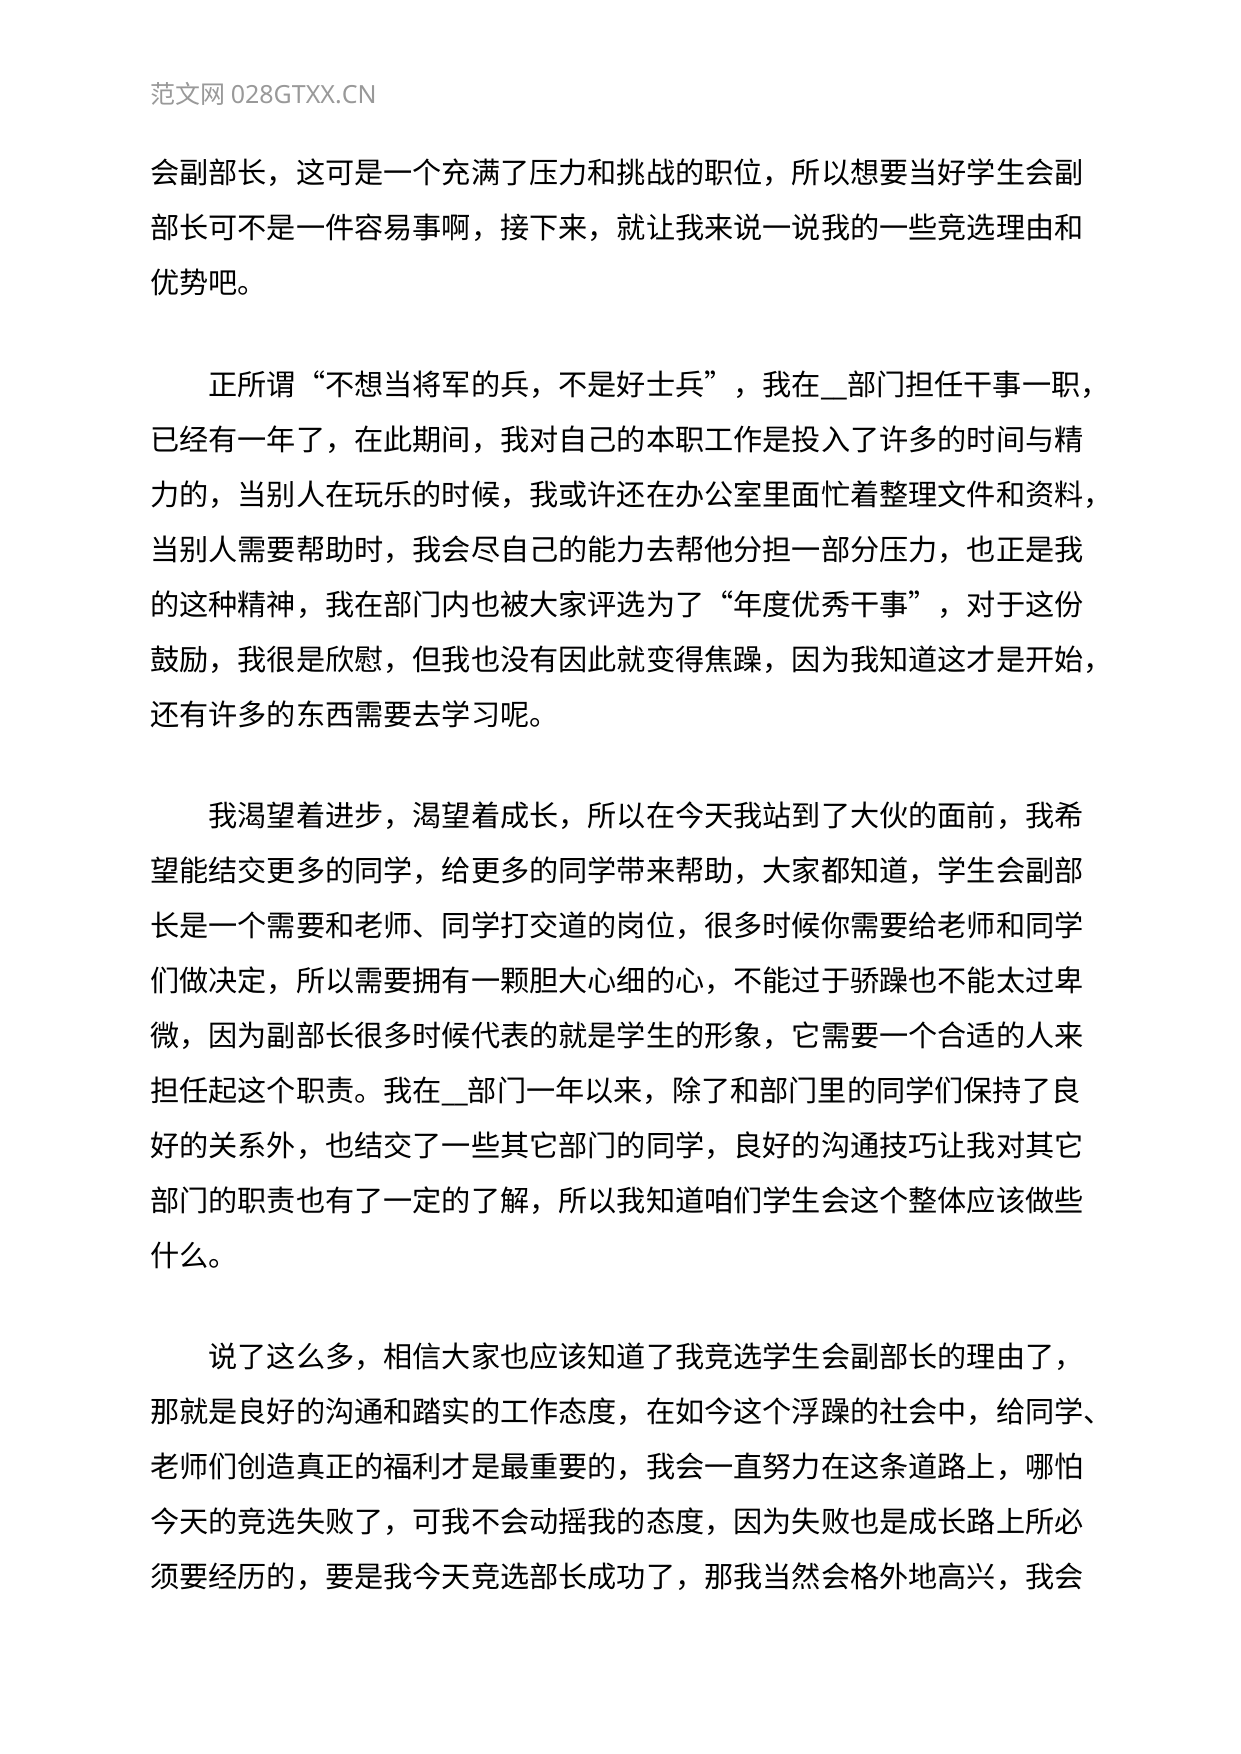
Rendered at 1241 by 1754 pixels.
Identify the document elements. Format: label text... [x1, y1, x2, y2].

text 正所谓“不想当将军的兵，不是好士兵”，我在__部门担任干事一职，已经有一年了，在此期间，我对自己的本职工作是投入了许多的时间与精力的，当别人在玩乐的时候，我或许还在办公室里面忙着整理文件和资料，当别人需要帮助时，我会尽自己的能力去帮他分担一部分压力，也正是我的这种精神，我在部门内也被大家评选为了“年度优秀干事”，对于这份鼓励，我很是欣慰，但我也没有因此就变得焦躁，因为我知道这才是开始，还有许多的东西需要去学习呢。 [150, 362, 1090, 733]
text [150, 1334, 1090, 1596]
text 我渴望着进步，渴望着成长，所以在今天我站到了大伙的面前，我希望能结交更多的同学，给更多的同学带来帮助，大家都知道，学生会副部长是一个需要和老师、同学打交道的岗位，很多时候你需要给老师和同学们做决定，所以需要拥有一颗胆大心细的心，不能过于骄躁也不能太过卑微，因为副部长很多时候代表的就是学生的形象，它需要一个合适的人来担任起这个职责。我在__部门一年以来，除了和部门里的同学们保持了良好的关系外，也结交了一些其它部门的同学，良好的沟通技巧让我对其它部门的职责也有了一定的了解，所以我知道咱们学生会这个整体应该做些什么。 [150, 793, 1090, 1274]
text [150, 150, 1090, 302]
